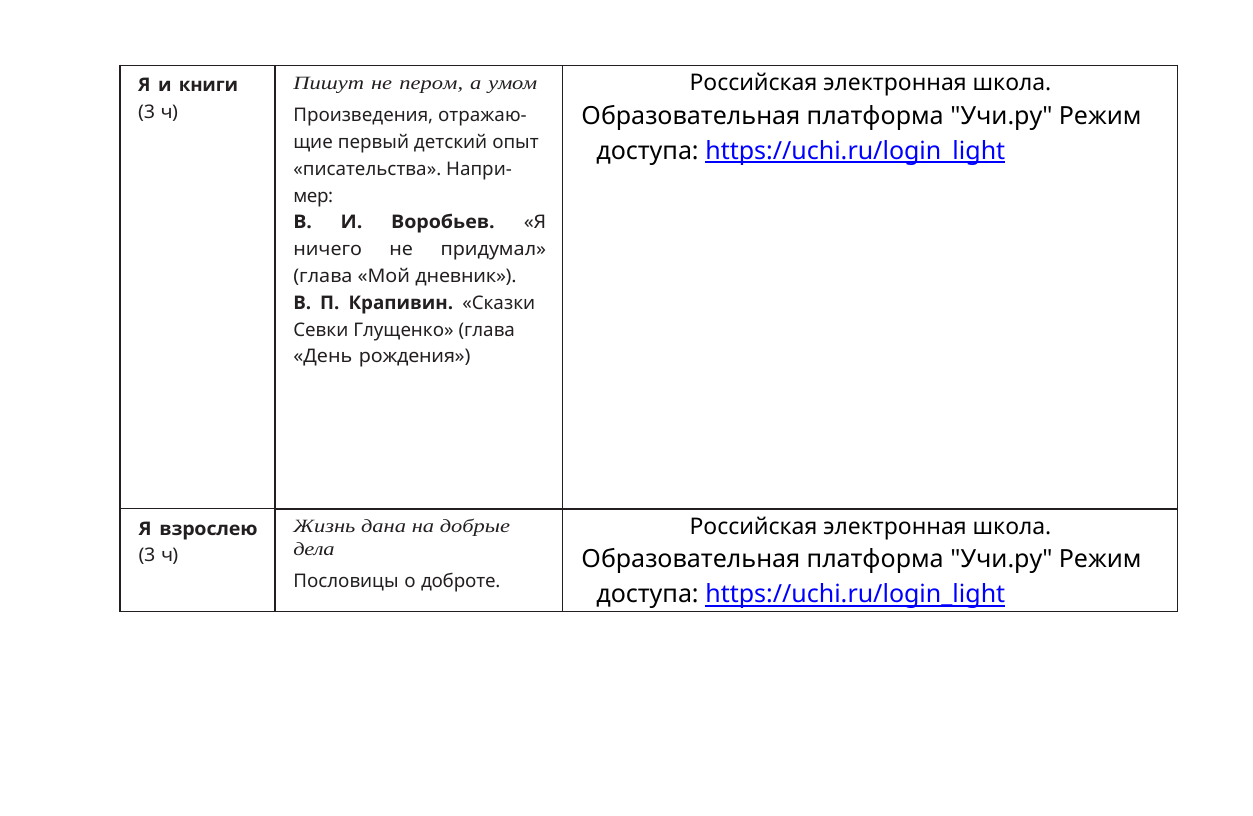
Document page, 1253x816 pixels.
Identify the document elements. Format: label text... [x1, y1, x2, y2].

table_cell Я и книги (3 ч) [121, 66, 274, 508]
table_cell Я взрослею (3 ч) [121, 509, 274, 611]
table_cell Российская электронная школа. Образовательная платформа "Учи.ру" Режим доступа: https://uchi.ru/login_light [563, 510, 1177, 611]
table_cell Жизнь дана на добрые дела Пословицы о доброте. [276, 510, 562, 611]
table_cell Пишут не пером, а умом Произведения, отражаю- щие первый детский опыт «писательства». Напри- мер: В. И. Воробьев. «Я ничего не придумал» (глава «Мой дневник»). В. П. Крапивин. «Сказки Севки Глущенко» (глава «День рождения») [276, 66, 562, 508]
table_cell Российская электронная школа. Образовательная платформа "Учи.ру" Режим доступа: https://uchi.ru/login_light [563, 66, 1177, 508]
